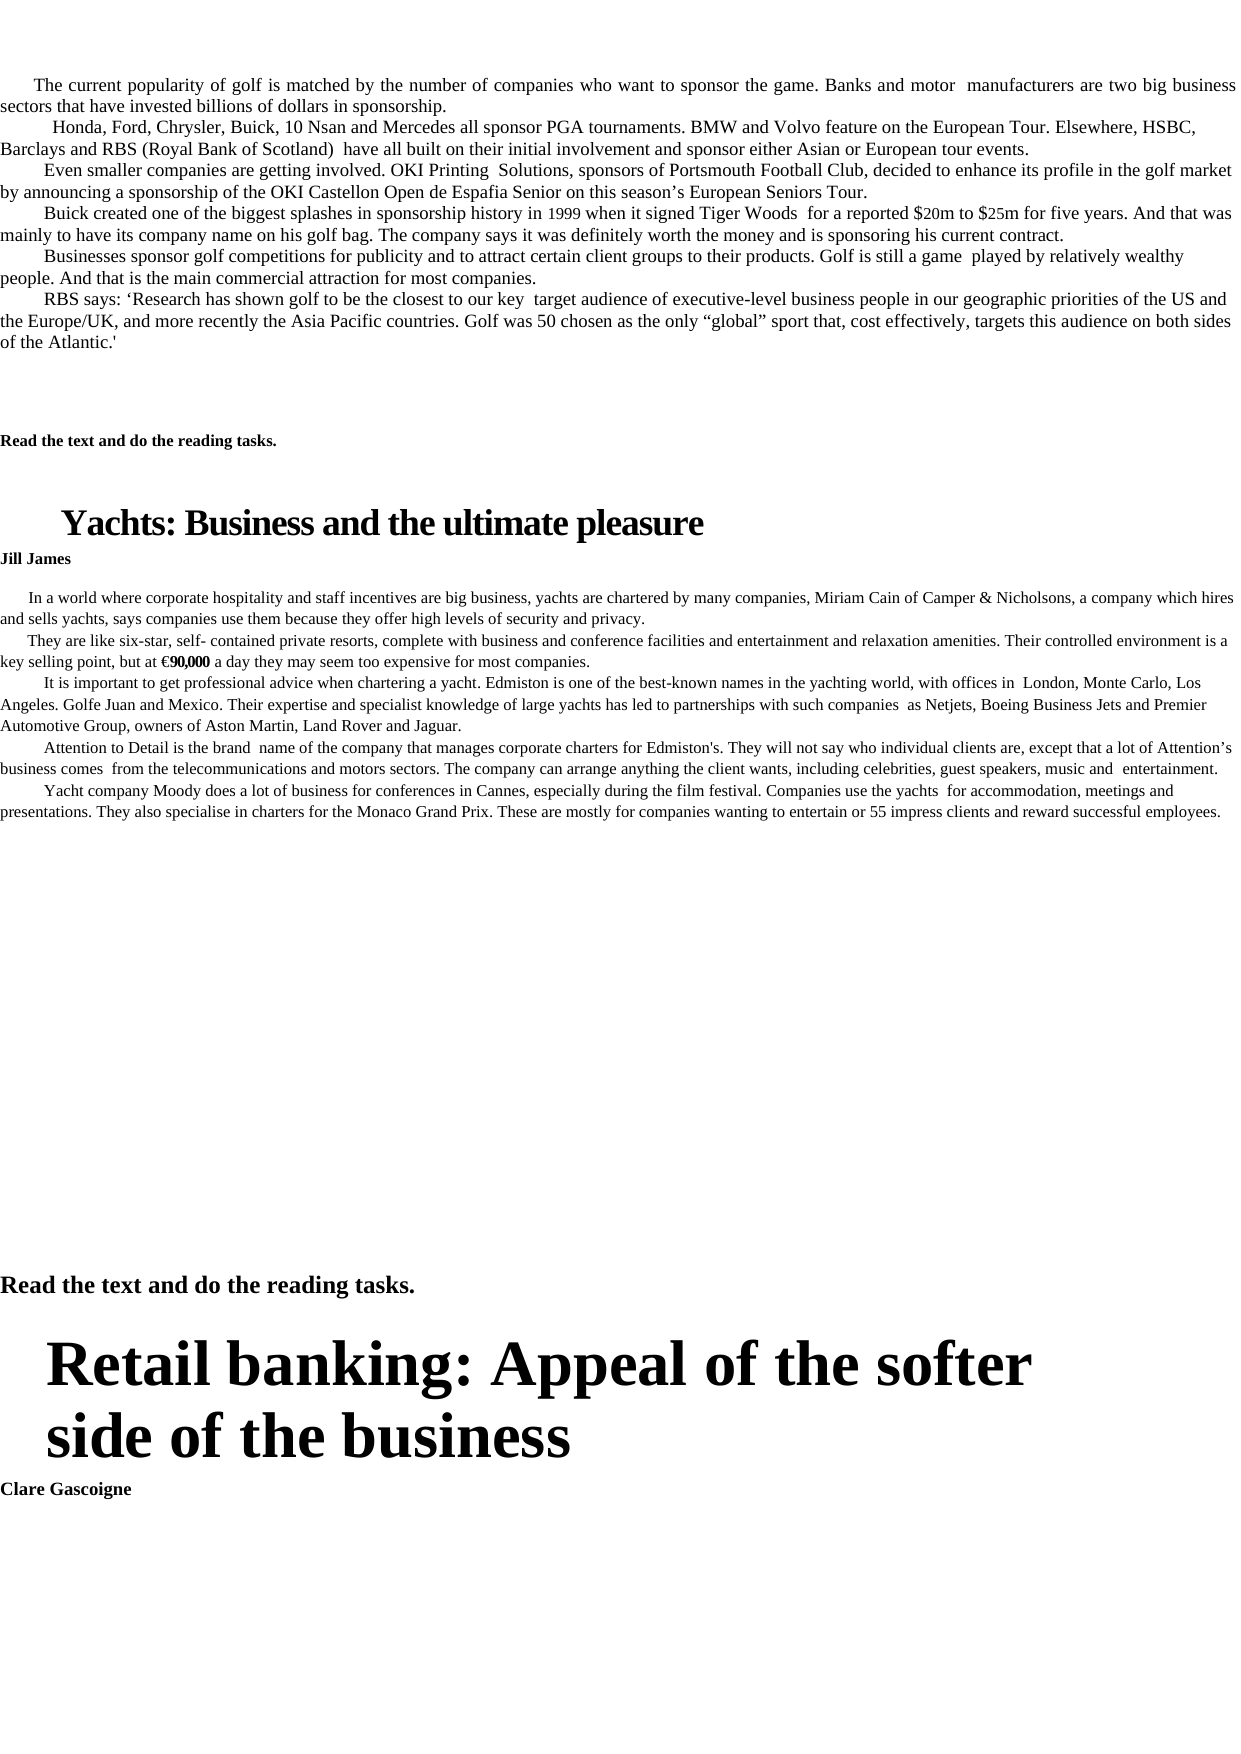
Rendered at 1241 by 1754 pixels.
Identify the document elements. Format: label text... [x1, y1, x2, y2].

text Businesses sponsor golf competitions for publicity and to attract certain client groups to their products. Golf is still a game played by relatively wealthy people. And that is the main commercial attraction for most companies. [0, 246, 1240, 288]
text RBS says: ‘Research has shown golf to be the closest to our key target audience of executive-level business people in our geographic priorities of the US and the Europe/UK, and more recently the Asia Pacific countries. Golf was 50 chosen as the only “global” sport that, cost effectively, targets this audience on both sides of the Atlantic.' [0, 288, 1240, 353]
text They are like six-star, self- contained private resorts, complete with business and conference facilities and entertainment and relaxation amenities. Their controlled environment is a key selling point, but at €90,000 a day they may seem too expensive for most companies. [0, 629, 1240, 672]
text Jill James [0, 549, 1240, 568]
text Yacht company Moody does a lot of business for conferences in Cannes, especially during the film festival. Companies use the yachts for accommodation, meetings and presentations. They also specialise in charters for the Monaco Grand Prix. These are mostly for companies wanting to entertain or 55 impress clients and reward successful employees. [0, 779, 1240, 822]
text In a world where corporate hospitality and staff incentives are big business, yachts are chartered by many companies, Miriam Cain of Camper & Nicholsons, a company which hires and sells yachts, says companies use them because they offer high levels of security and privacy. [0, 586, 1240, 629]
text Yachts: Business and the ultimate pleasure [60, 479, 973, 549]
text Even smaller companies are getting involved. OKI Printing Solutions, sponsors of Portsmouth Football Club, decided to enhance its profile in the golf market by announcing a sponsorship of the OKI Castellon Open de Espafia Senior on this season’s European Seniors Tour. [0, 160, 1240, 203]
text The current popularity of golf is matched by the number of companies who want to sponsor the game. Banks and motor manufacturers are two big business sectors that have invested billions of dollars in sponsorship. [0, 74, 1240, 117]
text Clare Gascoigne [0, 1480, 1240, 1499]
text Attention to Detail is the brand name of the company that manages corporate charters for Edmiston's. They will not say who individual clients are, except that a lot of Attention’s business comes from the telecommunications and motors sectors. The company can arrange anything the client wants, including celebrities, guest speakers, music and entertainment. [0, 736, 1240, 779]
text Buick created one of the biggest splashes in sponsorship history in 1999 when it signed Tiger Woods for a reported $20m to $25m for five years. And that was mainly to have its company name on his golf bag. The company says it was definitely worth the money and is sponsoring his current contract. [0, 203, 1240, 246]
text It is important to get professional advice when chartering a yacht. Edmiston is one of the best-known names in the yachting world, with offices in London, Monte Carlo, Los Angeles. Golfe Juan and Mexico. Their expertise and specialist knowledge of large yachts has led to partnerships with such companies as Netjets, Boeing Business Jets and Premier Automotive Group, owners of Aston Martin, Land Rover and Jaguar. [0, 672, 1240, 736]
text Retail banking: Appeal of the softer side of the business [46, 1328, 1105, 1472]
text Honda, Ford, Chrysler, Buick, 10 Nsan and Mercedes all sponsor PGA tournaments. BMW and Volvo feature on the European Tour. Elsewhere, HSBC, Barclays and RBS (Royal Bank of Scotland) have all built on their initial involvement and sponsor either Asian or European tour events. [0, 117, 1240, 160]
text Read the text and do the reading tasks. [0, 430, 1240, 449]
text Read the text and do the reading tasks. [0, 1270, 1240, 1299]
